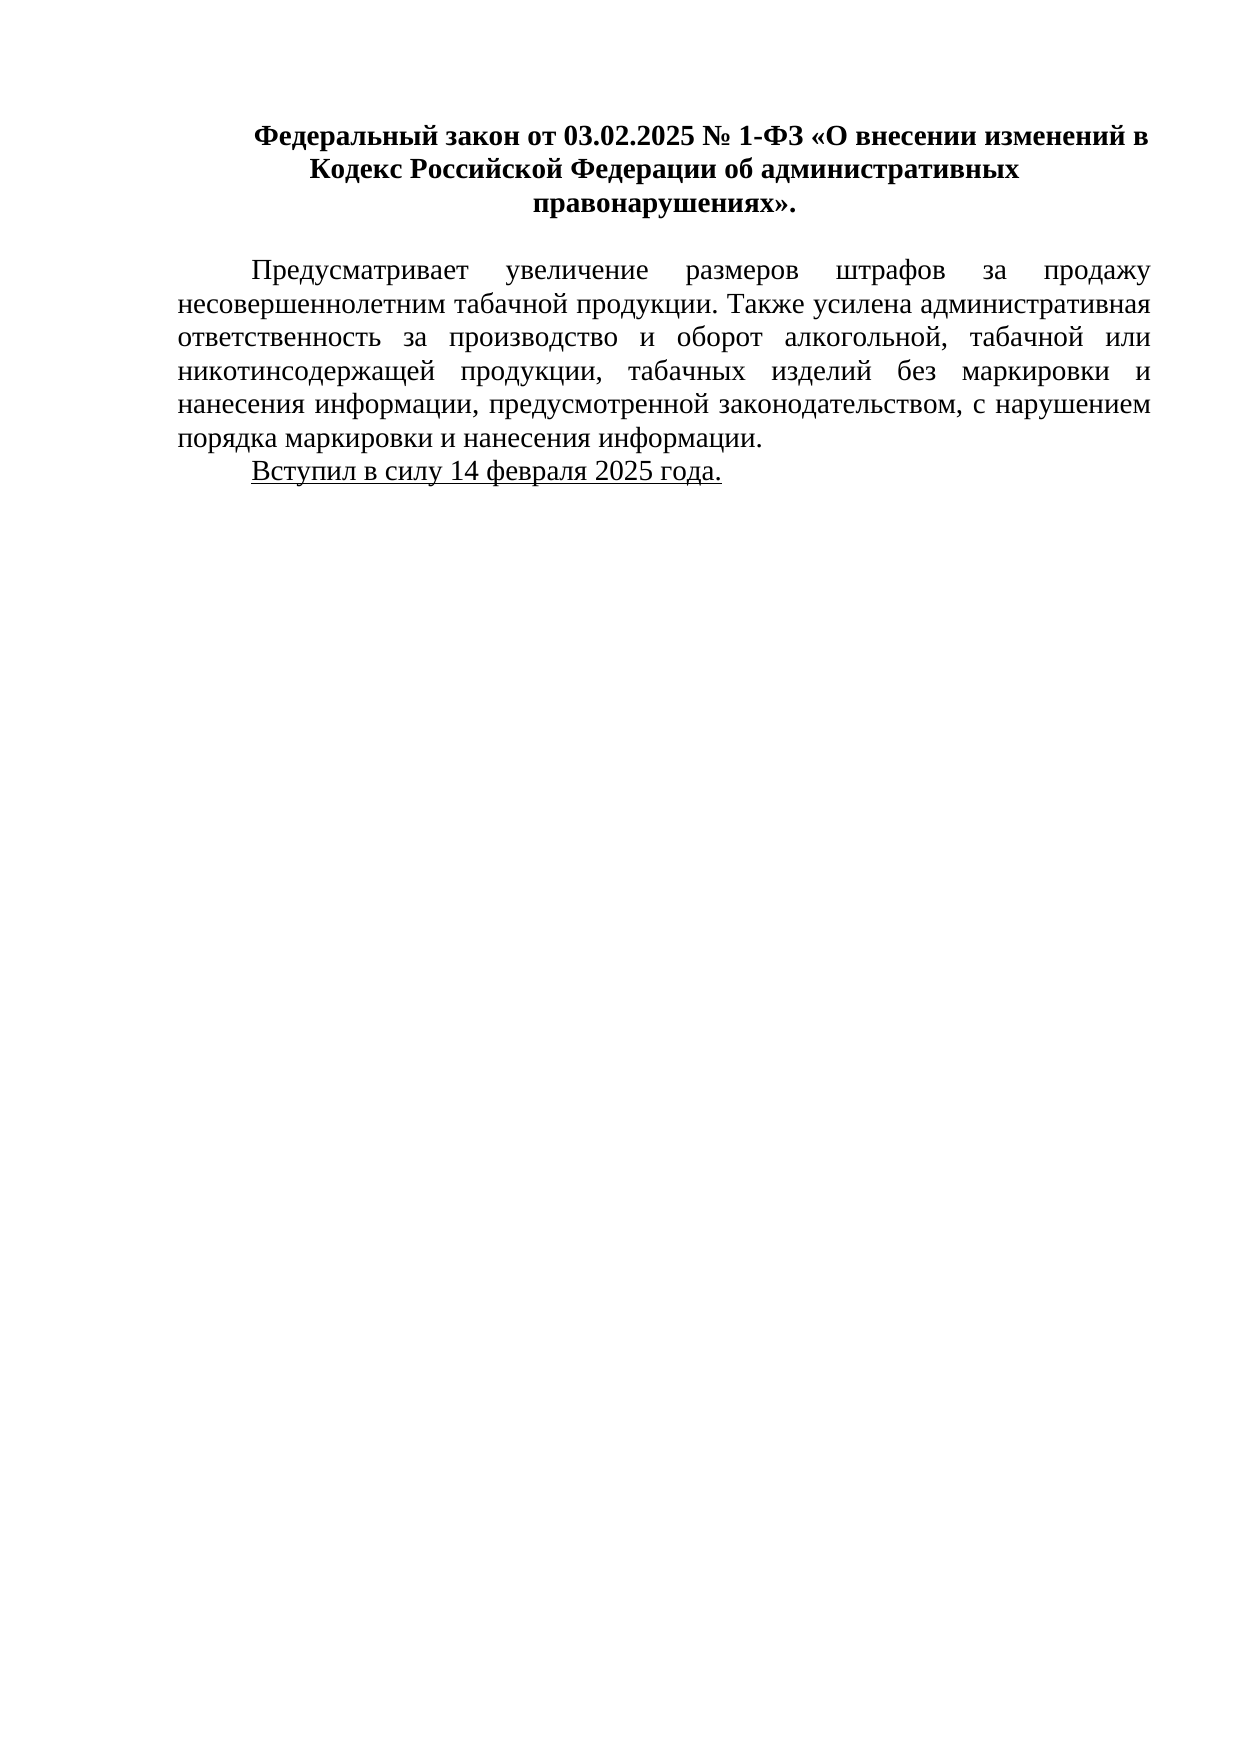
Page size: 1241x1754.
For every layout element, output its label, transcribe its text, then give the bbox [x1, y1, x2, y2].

text Вступил в силу 14 февраля 2025 года. [177, 453, 1152, 487]
text Федеральный закон от 03.02.2025 № 1-ФЗ «О внесении изменений в Кодекс Российской Федерации об административных правонарушениях». [177, 118, 1152, 219]
text Предусматривает увеличение размеров штрафов за продажу несовершеннолетним табачной продукции. Также усилена административная ответственность за производство и оборот алкогольной, табачной или никотинсодержащей продукции, табачных изделий без маркировки и нанесения информации, предусмотренной законодательством, с нарушением порядка маркировки и нанесения информации. [177, 252, 1152, 453]
